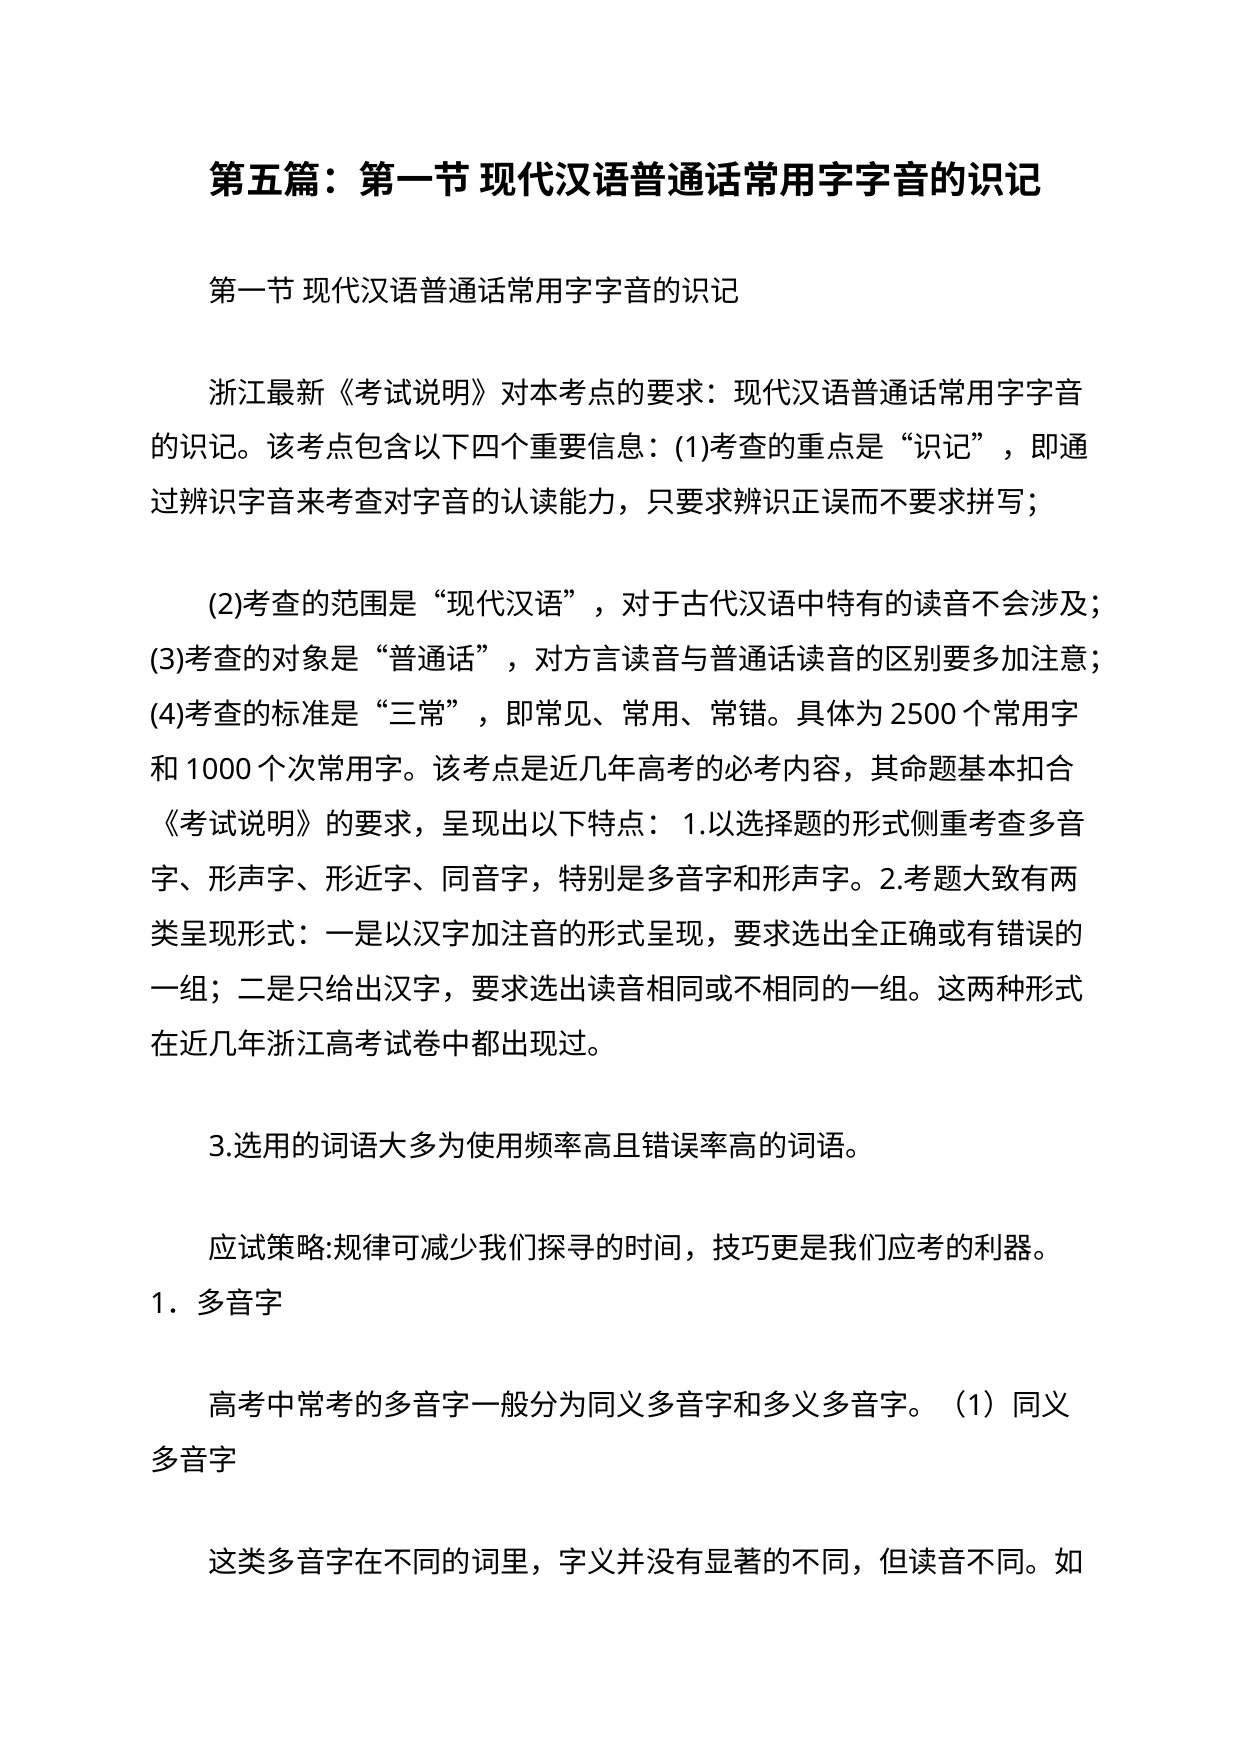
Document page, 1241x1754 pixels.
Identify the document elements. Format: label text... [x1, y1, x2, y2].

text 应试策略:规律可减少我们探寻的时间，技巧更是我们应考的利器。1．多音字 [150, 1224, 1090, 1322]
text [150, 1538, 1090, 1580]
text 第五篇：第一节 现代汉语普通话常用字字音的识记 [150, 150, 1090, 204]
text 第一节 现代汉语普通话常用字字音的识记 [150, 267, 1090, 310]
text 3.选用的词语大多为使用频率高且错误率高的词语。 [150, 1122, 1090, 1165]
text 高考中常考的多音字一般分为同义多音字和多义多音字。（1）同义多音字 [150, 1381, 1090, 1479]
text 浙江最新《考试说明》对本考点的要求：现代汉语普通话常用字字音的识记。该考点包含以下四个重要信息：(1)考查的重点是“识记”，即通过辨识字音来考查对字音的认读能力，只要求辨识正误而不要求拼写； [150, 369, 1090, 521]
text (2)考查的范围是“现代汉语”，对于古代汉语中特有的读音不会涉及；(3)考查的对象是“普通话”，对方言读音与普通话读音的区别要多加注意；(4)考查的标准是“三常”，即常见、常用、常错。具体为2500个常用字和1000个次常用字。该考点是近几年高考的必考内容，其命题基本扣合《考试说明》的要求，呈现出以下特点： 1.以选择题的形式侧重考查多音字、形声字、形近字、同音字，特别是多音字和形声字。2.考题大致有两类呈现形式：一是以汉字加注音的形式呈现，要求选出全正确或有错误的一组；二是只给出汉字，要求选出读音相同或不相同的一组。这两种形式在近几年浙江高考试卷中都出现过。 [150, 581, 1090, 1063]
